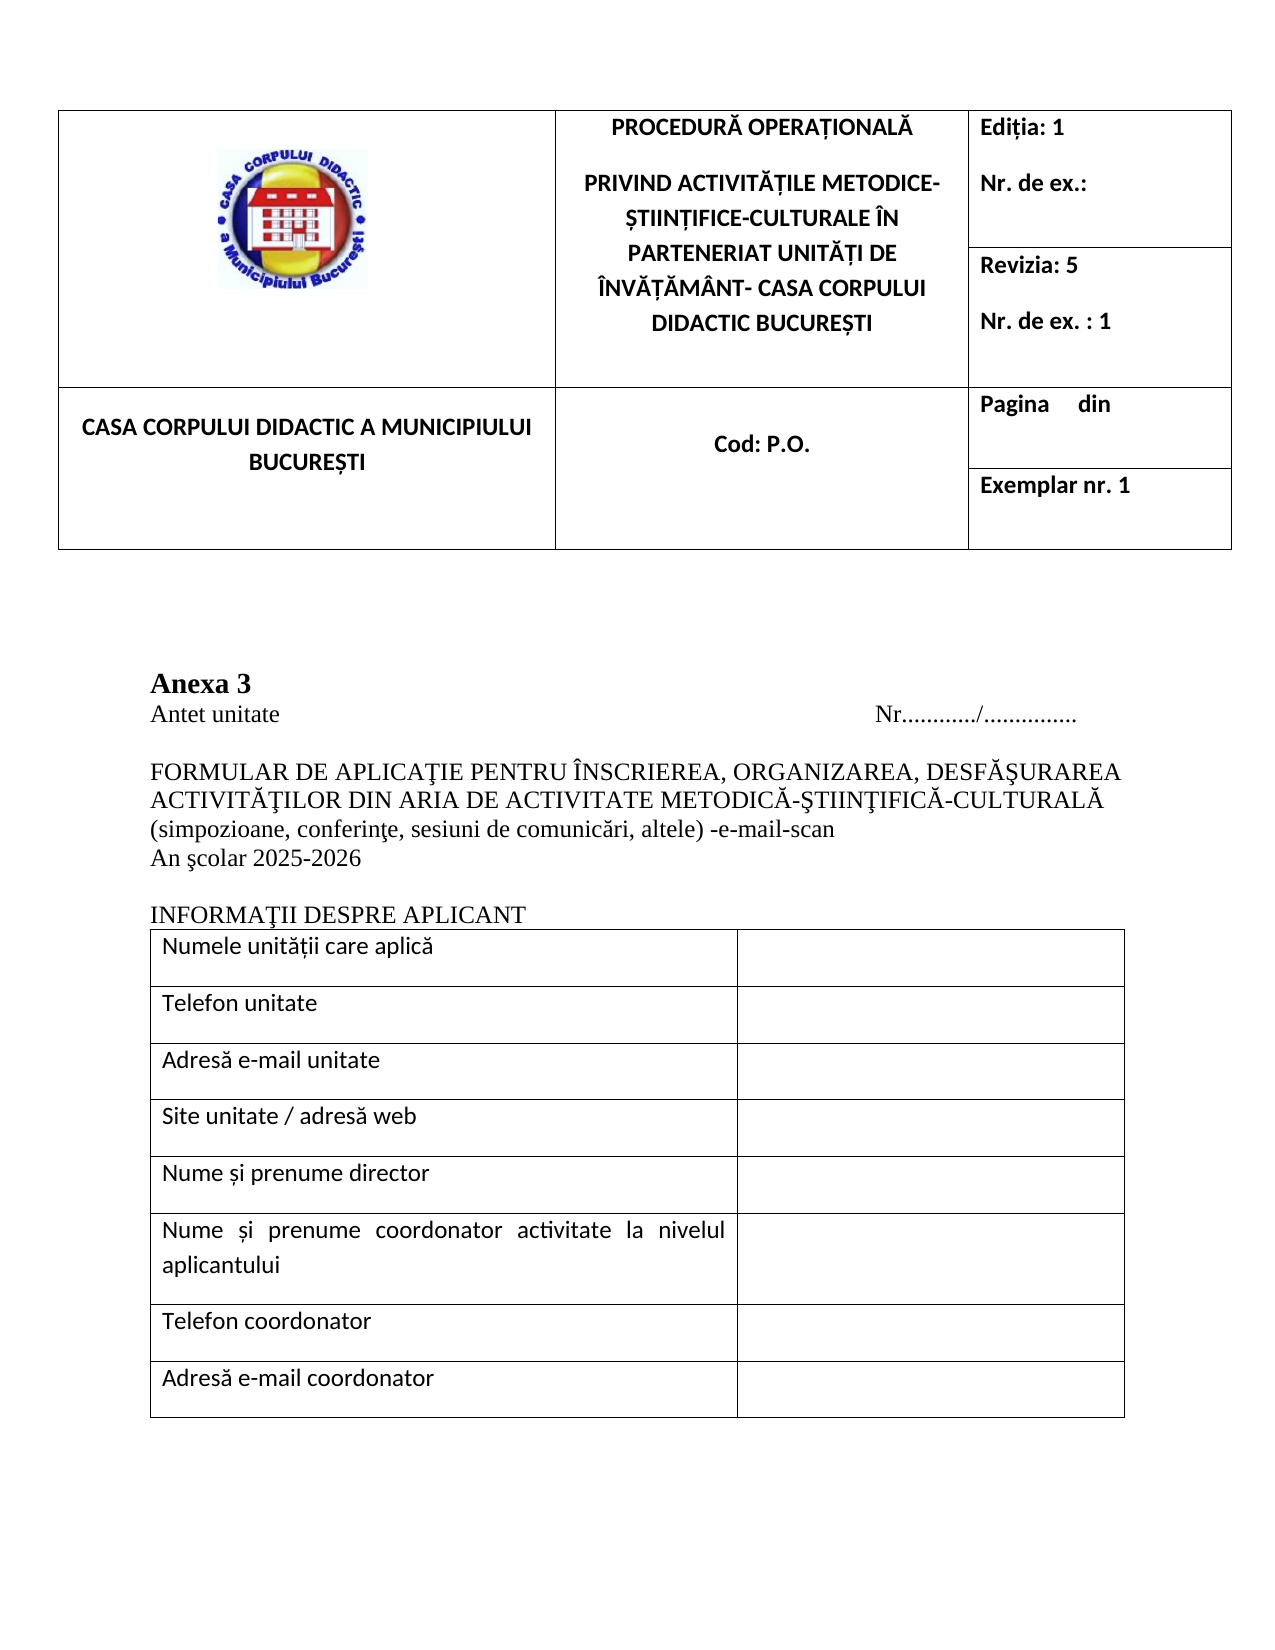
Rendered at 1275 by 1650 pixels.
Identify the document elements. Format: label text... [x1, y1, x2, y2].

picture [217, 149, 368, 289]
text Anexa 3 [150, 666, 1125, 699]
text FORMULAR DE APLICAŢIE PENTRU ÎNSCRIEREA, ORGANIZAREA, DESFĂŞURAREA ACTIVITĂŢILOR DIN ARIA DE ACTIVITATE METODICĂ-ŞTIINŢIFICĂ-CULTURALĂ [150, 757, 1125, 814]
table_cell Adresă e-mail unitate [151, 1044, 737, 1099]
table_header Numele unităţii care aplică [151, 930, 737, 986]
table_cell Adresă e-mail coordonator [151, 1362, 737, 1417]
table_cell [738, 1157, 1124, 1213]
table_cell Telefon coordonator [151, 1305, 737, 1361]
table_cell [738, 1214, 1124, 1304]
table_cell [738, 1100, 1124, 1156]
table_cell Site unitate / adresă web [151, 1100, 737, 1156]
table_cell Telefon unitate [151, 987, 737, 1043]
text (simpozioane, conferinţe, sesiuni de comunicări, altele) -e-mail-scan [150, 814, 1125, 843]
table_header [738, 930, 1124, 986]
text Antet unitate Nr............/............... [150, 699, 1125, 728]
table_cell Nume şi prenume director [151, 1157, 737, 1213]
table_cell Nume şi prenume coordonator activitate la nivelul aplicantului [151, 1214, 737, 1304]
text An şcolar 2025-2026 [150, 843, 1125, 872]
table_cell [738, 1362, 1124, 1417]
table_cell [738, 1044, 1124, 1099]
table_cell [738, 1305, 1124, 1361]
text INFORMAŢII DESPRE APLICANT [150, 901, 1125, 929]
table_cell [738, 987, 1124, 1043]
